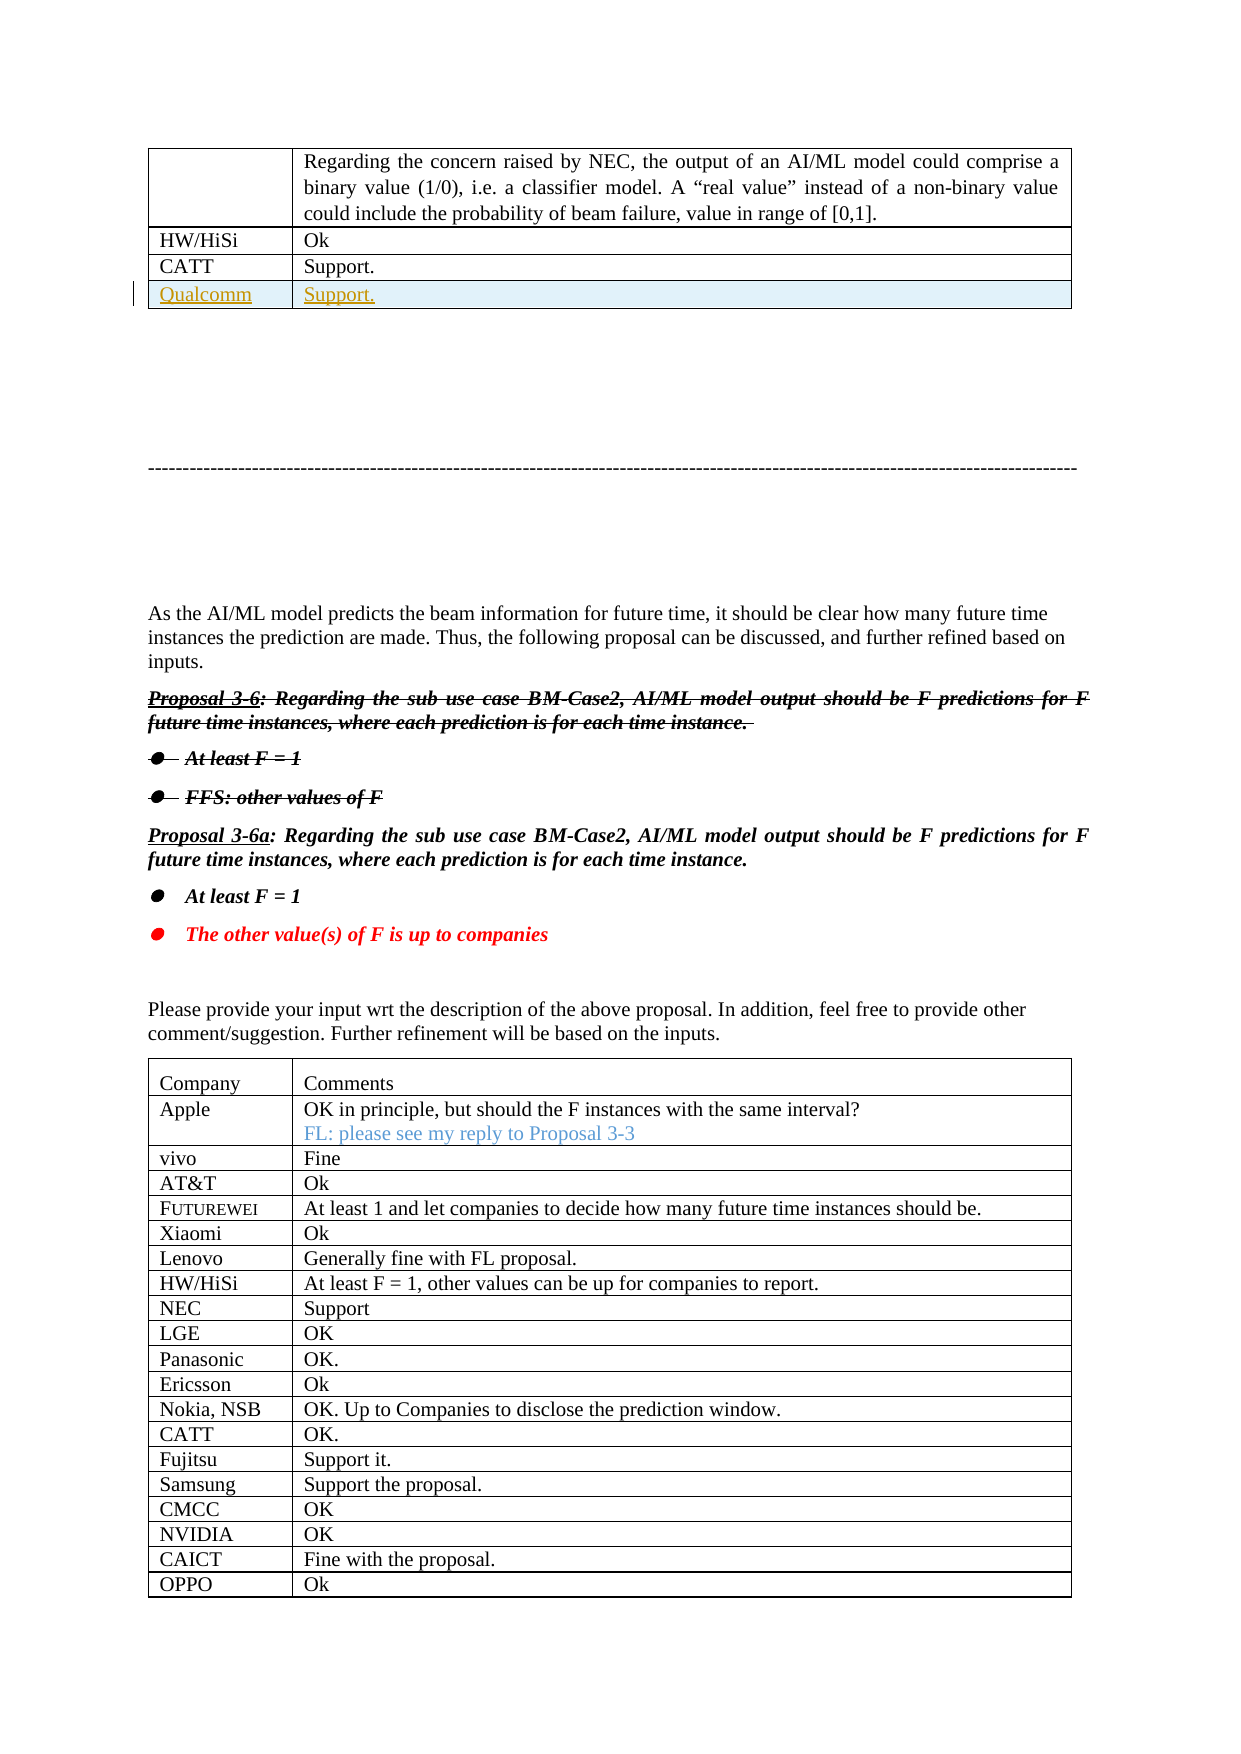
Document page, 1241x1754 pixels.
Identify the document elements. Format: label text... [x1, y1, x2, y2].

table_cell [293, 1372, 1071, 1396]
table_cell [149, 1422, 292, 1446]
list The other value(s) of F is up to companies [148, 922, 1093, 946]
list FFS: other values of F [148, 785, 1093, 809]
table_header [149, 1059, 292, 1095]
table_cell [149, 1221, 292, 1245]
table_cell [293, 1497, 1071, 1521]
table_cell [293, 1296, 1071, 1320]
list At least F = 1 [148, 746, 1093, 770]
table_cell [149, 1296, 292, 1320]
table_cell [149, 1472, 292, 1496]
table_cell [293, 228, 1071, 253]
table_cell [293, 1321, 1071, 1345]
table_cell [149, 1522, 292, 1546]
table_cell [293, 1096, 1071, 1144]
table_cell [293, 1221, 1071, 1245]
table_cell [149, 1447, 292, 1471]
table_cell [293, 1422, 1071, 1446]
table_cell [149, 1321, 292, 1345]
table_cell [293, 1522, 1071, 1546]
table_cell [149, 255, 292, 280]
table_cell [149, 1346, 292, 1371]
text As the AI/ML model predicts the beam information for future time, it should be clear how many future time instances the prediction are made. Thus, the following proposal can be discussed, and further refined based on inputs. [148, 601, 1093, 673]
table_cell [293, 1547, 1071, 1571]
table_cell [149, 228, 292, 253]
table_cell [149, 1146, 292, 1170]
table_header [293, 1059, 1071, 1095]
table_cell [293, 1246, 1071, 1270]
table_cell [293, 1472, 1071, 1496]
text Proposal 3-6: Regarding the sub use case BM-Case2, AI/ML model output should be F predictions for F future time instances, where each prediction is for each time instance. [148, 686, 1093, 734]
text Proposal 3-6a: Regarding the sub use case BM-Case2, AI/ML model output should be F predictions for F future time instances, where each prediction is for each time instance. [148, 823, 1093, 871]
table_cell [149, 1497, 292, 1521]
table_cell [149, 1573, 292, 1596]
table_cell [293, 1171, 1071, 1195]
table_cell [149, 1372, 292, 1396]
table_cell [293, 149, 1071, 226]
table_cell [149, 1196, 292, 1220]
text Please provide your input wrt the description of the above proposal. In addition, feel free to provide other comment/suggestion. Further refinement will be based on the inputs. [148, 997, 1093, 1045]
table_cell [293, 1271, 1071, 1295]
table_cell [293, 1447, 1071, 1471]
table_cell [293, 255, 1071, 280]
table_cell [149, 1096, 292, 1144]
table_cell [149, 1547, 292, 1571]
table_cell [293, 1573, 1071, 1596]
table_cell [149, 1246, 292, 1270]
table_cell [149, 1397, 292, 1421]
text -------------------------------------------------------------------------------------------------------------------------------------- [148, 455, 1093, 479]
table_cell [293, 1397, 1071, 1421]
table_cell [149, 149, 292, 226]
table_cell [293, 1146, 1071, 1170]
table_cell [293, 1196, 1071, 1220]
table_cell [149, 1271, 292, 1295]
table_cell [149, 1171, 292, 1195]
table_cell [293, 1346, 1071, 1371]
list At least F = 1 [148, 884, 1093, 908]
